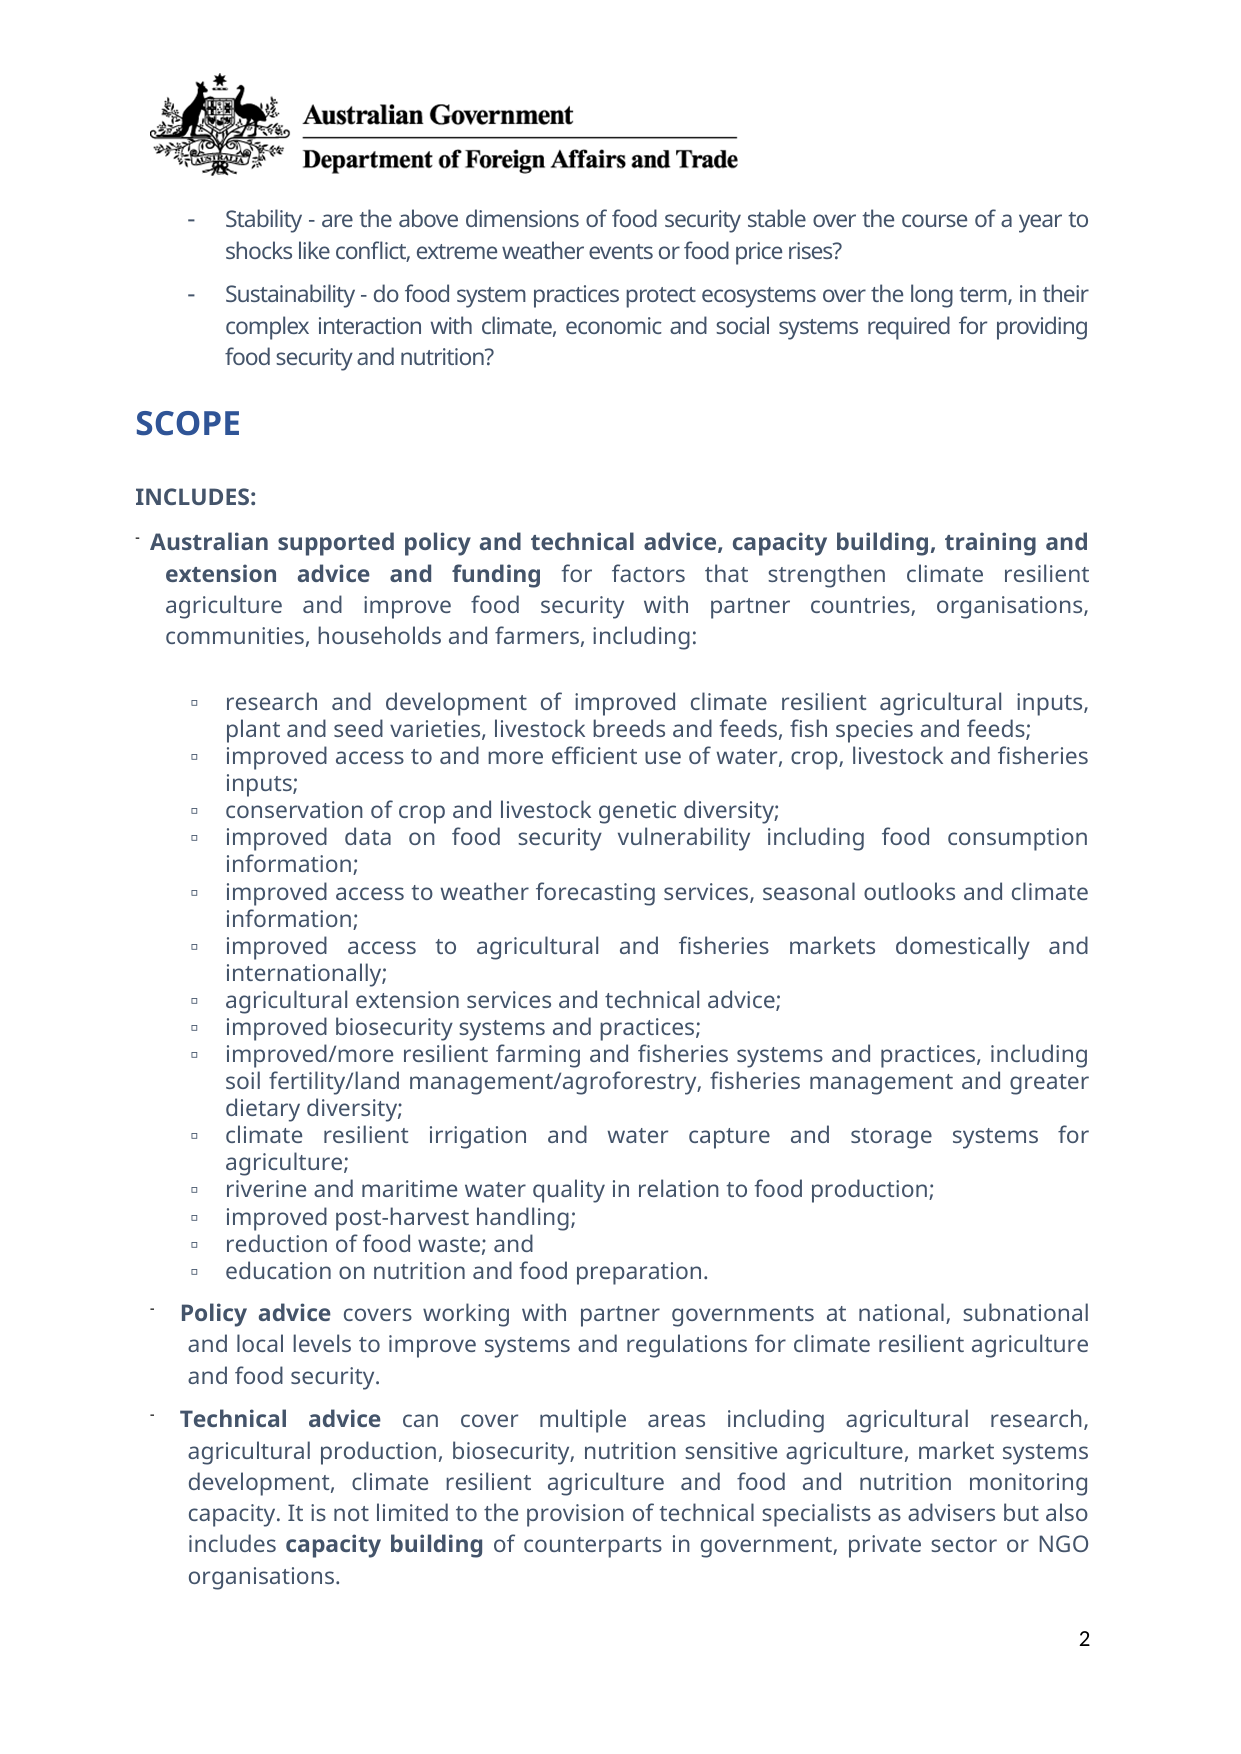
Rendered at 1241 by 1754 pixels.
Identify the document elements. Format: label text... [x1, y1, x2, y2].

list Australian supported policy and technical advice, capacity building, training and extension advice and funding for factors that strengthen climate resilient agriculture and improve food security with partner countries, organisations, communities, households and farmers, including: [135, 526, 1090, 651]
list improved post-harvest handling; [187, 1203, 1090, 1230]
subtitle Includes: [135, 474, 1090, 514]
list improved access to weather forecasting services, seasonal outlooks and climate information; [187, 878, 1090, 932]
list agricultural extension services and technical advice; [187, 987, 1090, 1014]
list climate resilient irrigation and water capture and storage systems for agriculture; [187, 1122, 1090, 1176]
picture [150, 73, 738, 176]
list Sustainability - do food system practices protect ecosystems over the long term, in their complex interaction with climate, economic and social systems required for providing food security and nutrition? [187, 278, 1090, 372]
list improved access to agricultural and fisheries markets domestically and internationally; [187, 932, 1090, 987]
list improved data on food security vulnerability including food consumption information; [187, 824, 1090, 878]
list improved/more resilient farming and fisheries systems and practices, including soil fertility/land management/agroforestry, fisheries management and greater dietary diversity; [187, 1041, 1090, 1122]
list education on nutrition and food preparation. [187, 1257, 1090, 1284]
list reduction of food waste; and [187, 1230, 1090, 1257]
list improved access to and more efficient use of water, crop, livestock and fisheries inputs; [187, 743, 1090, 797]
list Stability - are the above dimensions of food security stable over the course of a year to shocks like conflict, extreme weather events or food price rises? [187, 203, 1090, 266]
list improved biosecurity systems and practices; [187, 1014, 1090, 1041]
list conservation of crop and livestock genetic diversity; [187, 797, 1090, 824]
list Technical advice can cover multiple areas including agricultural research, agricultural production, biosecurity, nutrition sensitive agriculture, market systems development, climate resilient agriculture and food and nutrition monitoring capacity. It is not limited to the provision of technical specialists as advisers but also includes capacity building of counterparts in government, private sector or NGO organisations. [150, 1403, 1090, 1591]
subtitle Scope [135, 403, 1090, 443]
list research and development of improved climate resilient agricultural inputs, plant and seed varieties, livestock breeds and feeds, fish species and feeds; [187, 689, 1090, 743]
list Policy advice covers working with partner governments at national, subnational and local levels to improve systems and regulations for climate resilient agriculture and food security. [150, 1297, 1090, 1391]
list riverine and maritime water quality in relation to food production; [187, 1176, 1090, 1203]
